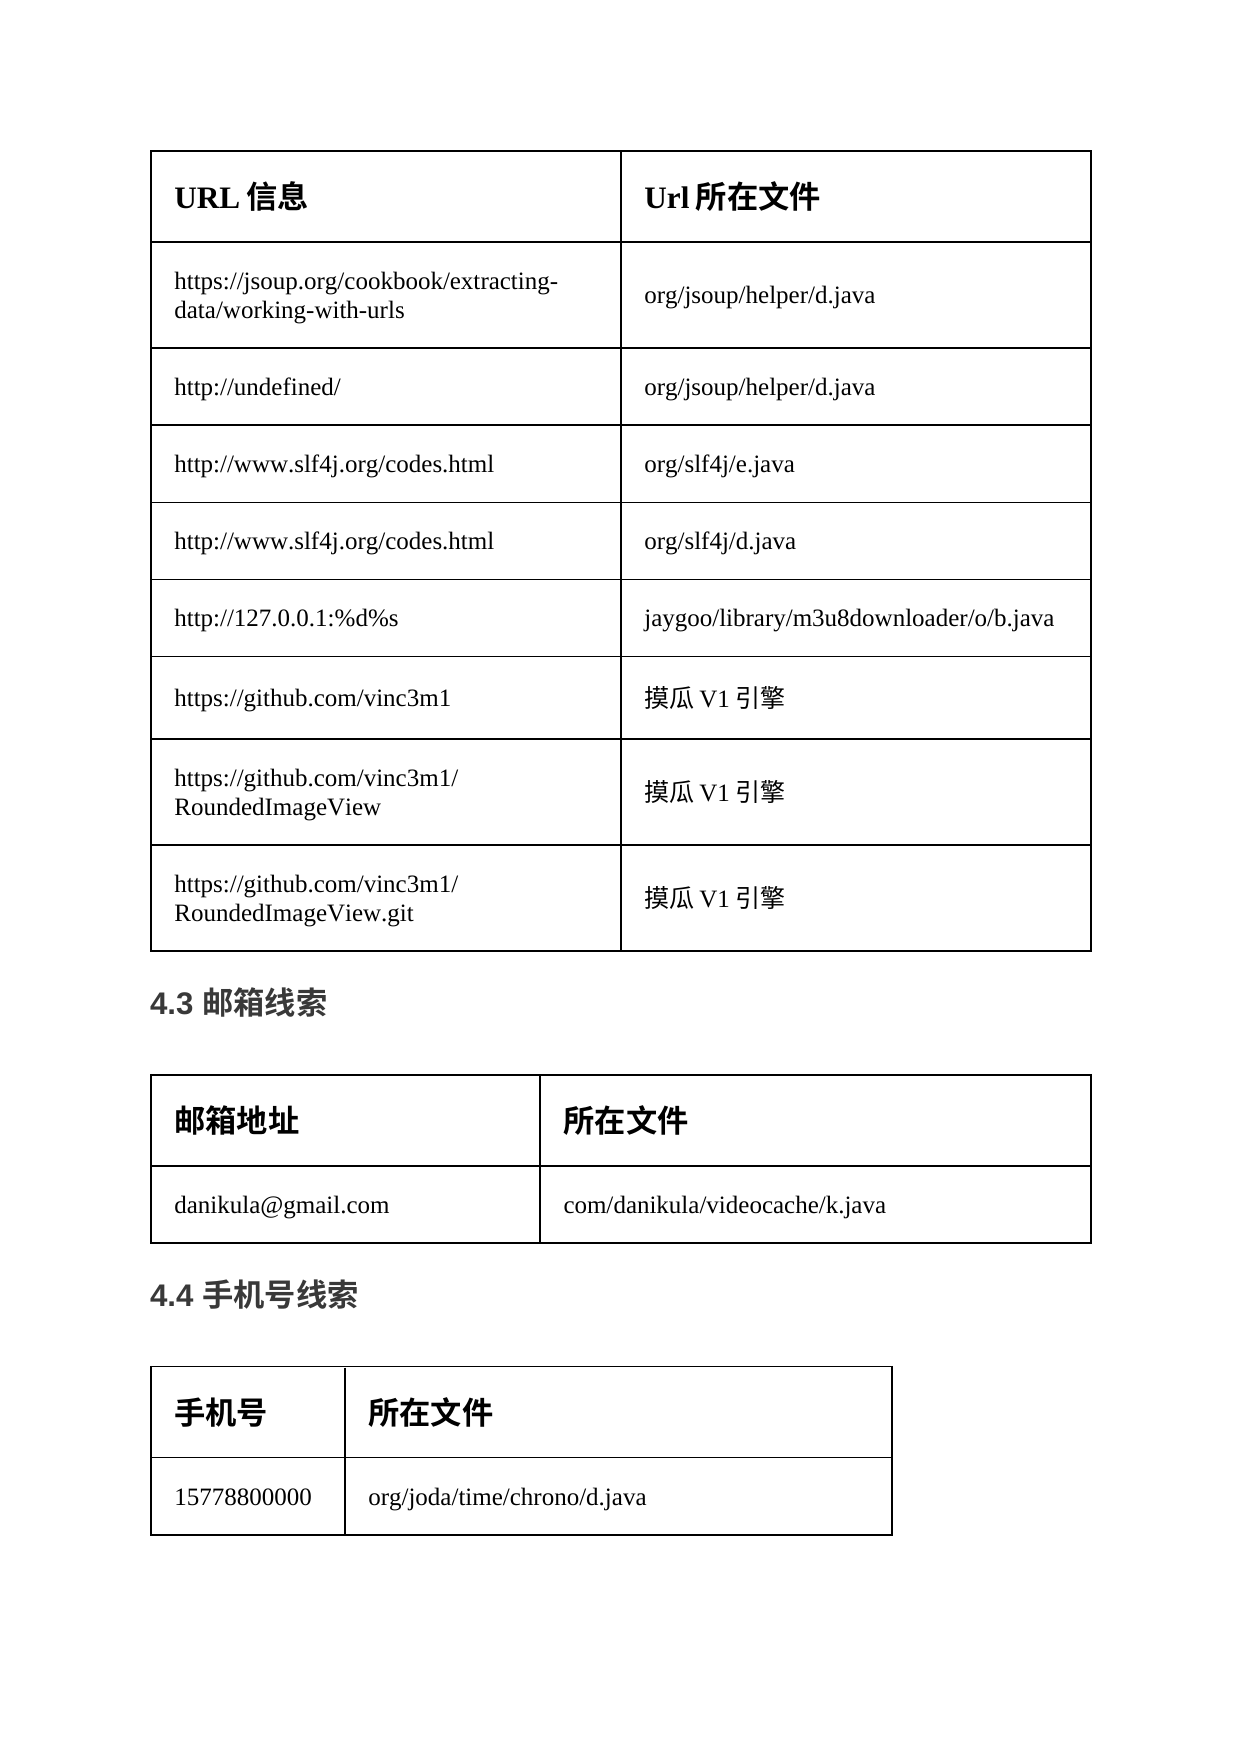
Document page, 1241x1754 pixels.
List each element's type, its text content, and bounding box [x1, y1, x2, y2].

subtitle 4.4 手机号线索 [150, 1273, 1090, 1315]
table_cell org/jsoup/helper/d.java [622, 243, 1090, 347]
table_header 所在文件 [346, 1367, 891, 1457]
subtitle 4.3 邮箱线索 [150, 981, 1090, 1023]
table_cell org/slf4j/e.java [622, 426, 1090, 501]
table_cell https://jsoup.org/cookbook/extracting-data/working-with-urls [152, 243, 620, 347]
table_cell 15778800000 [152, 1458, 344, 1534]
table_header 所在文件 [541, 1076, 1090, 1165]
table_cell 摸瓜V1引擎 [622, 740, 1090, 844]
table_cell danikula@gmail.com [152, 1167, 539, 1242]
table_cell https://github.com/vinc3m1 [152, 657, 620, 738]
table_cell 摸瓜V1引擎 [622, 657, 1090, 738]
table_cell org/jsoup/helper/d.java [622, 349, 1090, 424]
table_cell 摸瓜V1引擎 [622, 846, 1090, 950]
table_header 手机号 [152, 1367, 345, 1457]
table_cell https://github.com/vinc3m1/RoundedImageView.git [152, 846, 620, 950]
table_header Url所在文件 [622, 152, 1090, 241]
table_cell https://github.com/vinc3m1/RoundedImageView [152, 740, 620, 844]
table_cell org/joda/time/chrono/d.java [346, 1458, 891, 1534]
table_header URL信息 [152, 152, 620, 241]
table_cell http://www.slf4j.org/codes.html [152, 503, 620, 578]
table_cell jaygoo/library/m3u8downloader/o/b.java [622, 580, 1090, 656]
table_cell http://undefined/ [152, 349, 620, 424]
table_cell http://127.0.0.1:%d%s [152, 580, 620, 656]
table_cell org/slf4j/d.java [622, 503, 1090, 578]
table_cell http://www.slf4j.org/codes.html [152, 426, 620, 501]
table_header 邮箱地址 [152, 1076, 539, 1165]
table_cell com/danikula/videocache/k.java [541, 1167, 1090, 1242]
